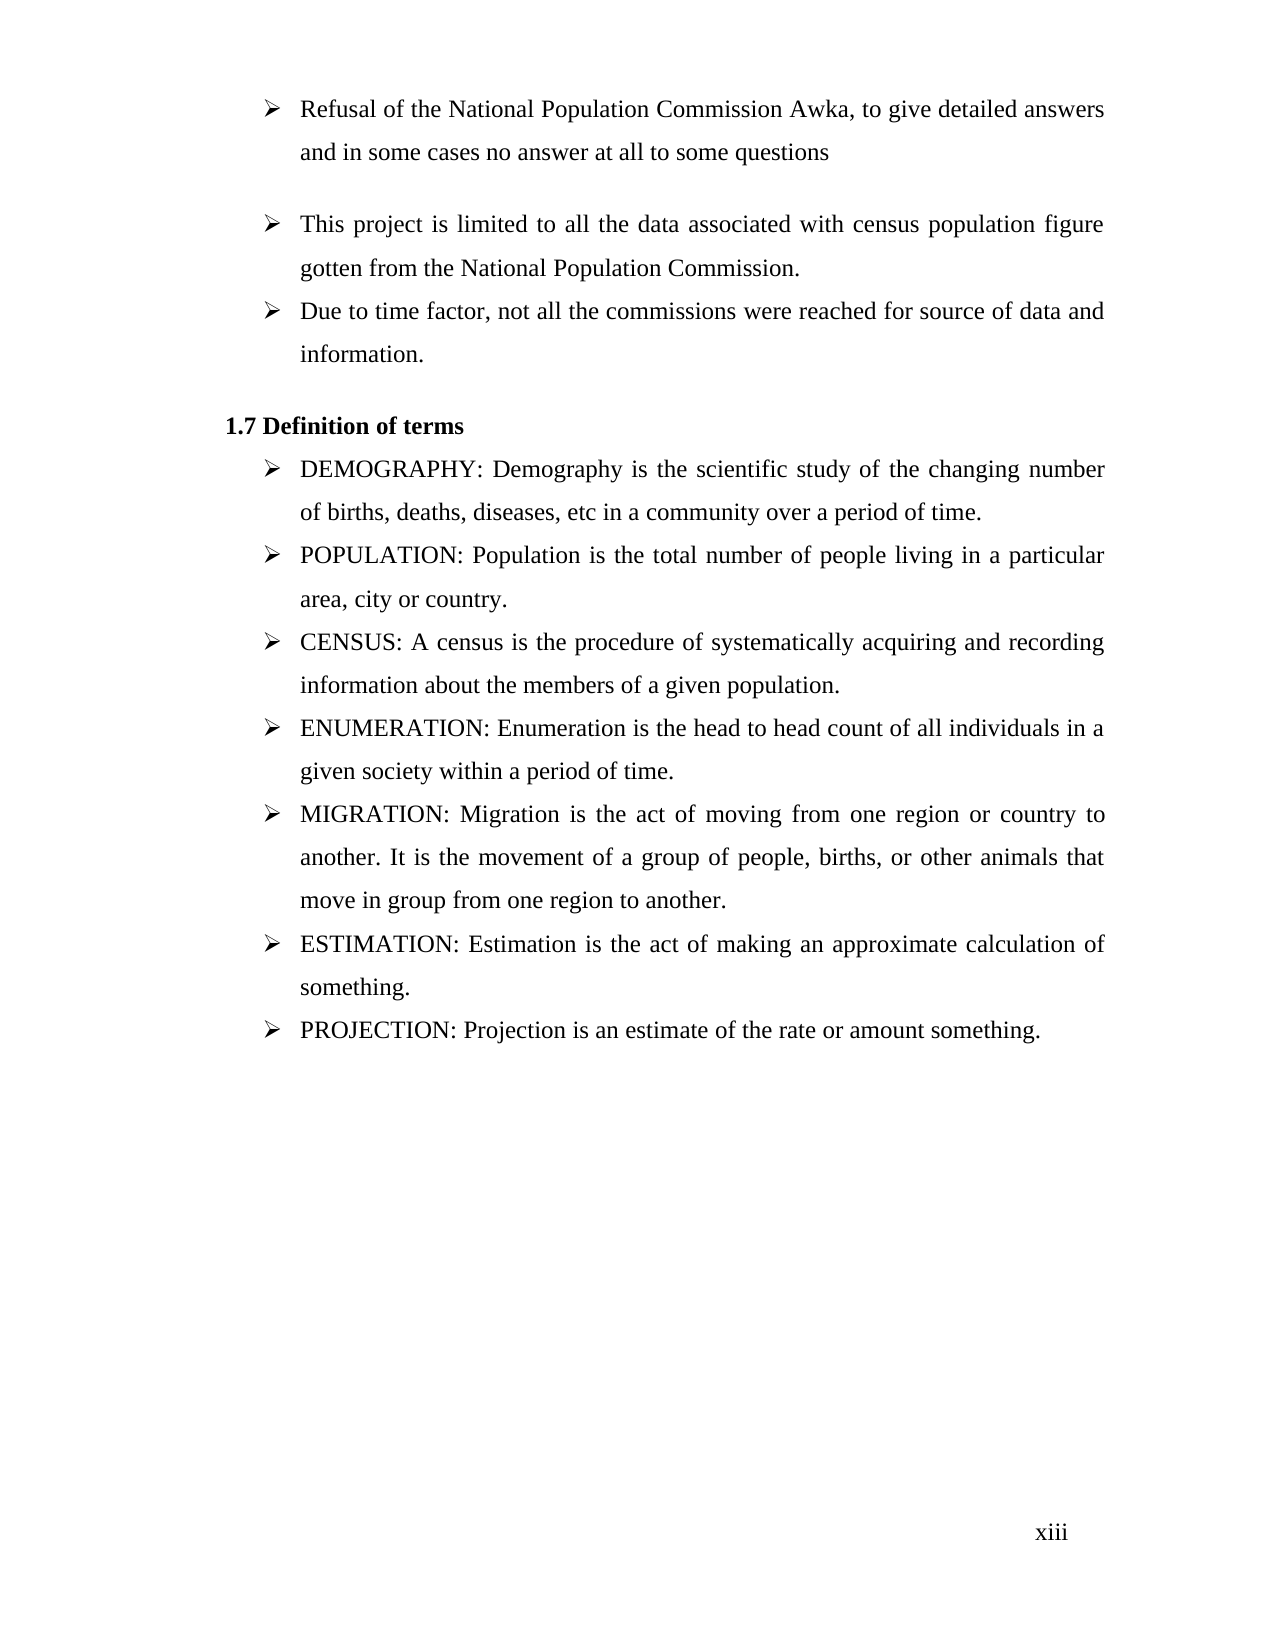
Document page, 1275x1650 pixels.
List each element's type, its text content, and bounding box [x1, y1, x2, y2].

list MIGRATION: Migration is the act of moving from one region or country to another. It is the movement of a group of people, births, or other animals that move in group from one region to another. [262, 799, 1106, 914]
subtitle Definition of terms [225, 411, 1231, 440]
list POPULATION: Population is the total number of people living in a particular area, city or country. [262, 541, 1106, 612]
list ENUMERATION: Enumeration is the head to head count of all individuals in a given society within a period of time. [262, 713, 1106, 785]
list CENSUS: A census is the procedure of systematically acquiring and recording information about the members of a given population. [262, 627, 1106, 699]
list This project is limited to all the data associated with census population figure gotten from the National Population Commission. [262, 209, 1105, 281]
list PROJECTION: Projection is an estimate of the rate or amount something. [262, 1015, 1231, 1044]
list Refusal of the National Population Commission Awka, to give detailed answers and in some cases no answer at all to some questions [262, 94, 1105, 166]
list DEMOGRAPHY: Demography is the scientific study of the changing number of births, deaths, diseases, etc in a community over a period of time. [262, 454, 1106, 526]
list Due to time factor, not all the commissions were reached for source of data and information. [262, 296, 1105, 368]
list ESTIMATION: Estimation is the act of making an approximate calculation of something. [262, 929, 1106, 1001]
